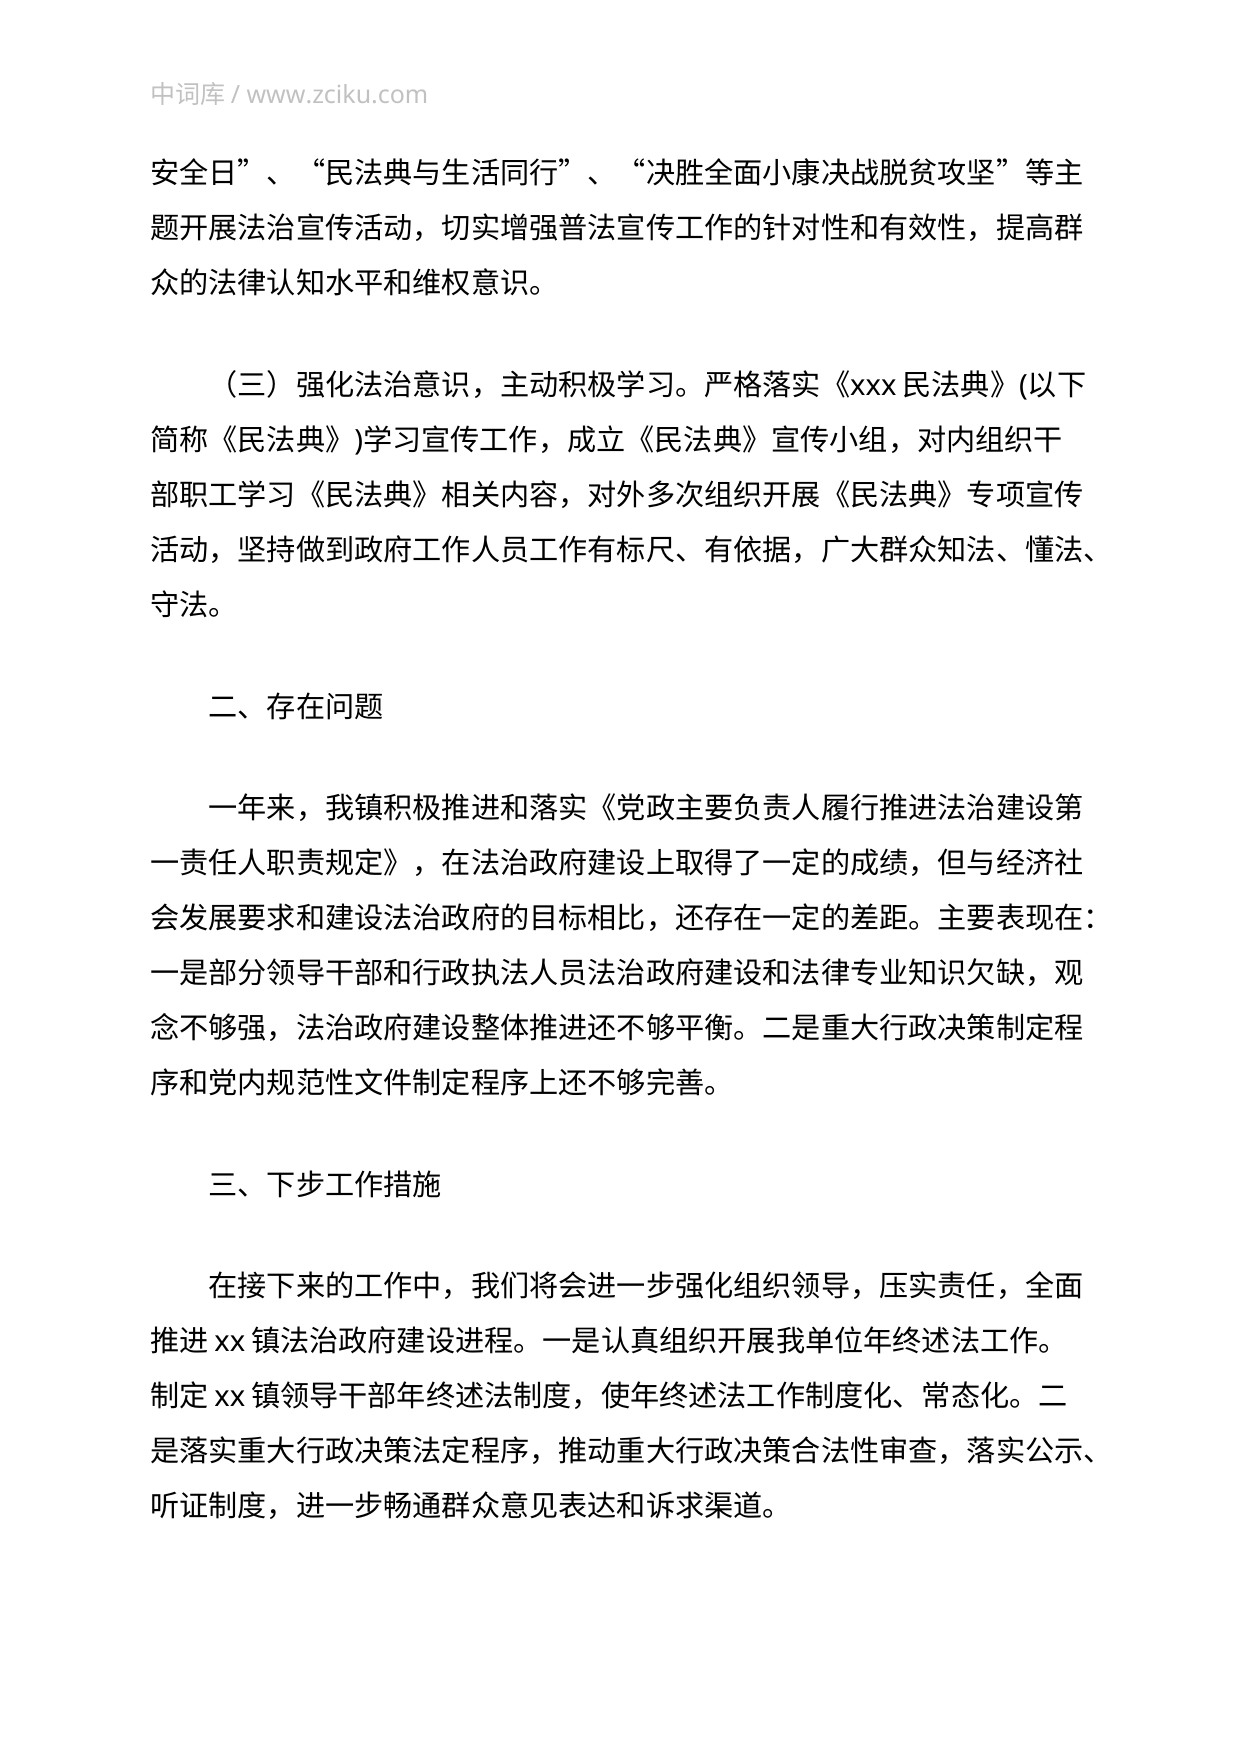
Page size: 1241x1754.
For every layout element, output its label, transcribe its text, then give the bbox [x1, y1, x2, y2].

text 二、存在问题 [150, 683, 1090, 725]
text 三、下步工作措施 [150, 1161, 1090, 1203]
text 在接下来的工作中，我们将会进一步强化组织领导，压实责任，全面推进xx镇法治政府建设进程。一是认真组织开展我单位年终述法工作。制定xx镇领导干部年终述法制度，使年终述法工作制度化、常态化。二是落实重大行政决策法定程序，推动重大行政决策合法性审查，落实公示、听证制度，进一步畅通群众意见表达和诉求渠道。 [150, 1263, 1090, 1525]
text （三）强化法治意识，主动积极学习。严格落实《xxx民法典》(以下简称《民法典》)学习宣传工作，成立《民法典》宣传小组，对内组织干部职工学习《民法典》相关内容，对外多次组织开展《民法典》专项宣传活动，坚持做到政府工作人员工作有标尺、有依据，广大群众知法、懂法、守法。 [150, 362, 1090, 624]
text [150, 150, 1090, 302]
text 一年来，我镇积极推进和落实《党政主要负责人履行推进法治建设第一责任人职责规定》，在法治政府建设上取得了一定的成绩，但与经济社会发展要求和建设法治政府的目标相比，还存在一定的差距。主要表现在：一是部分领导干部和行政执法人员法治政府建设和法律专业知识欠缺，观念不够强，法治政府建设整体推进还不够平衡。二是重大行政决策制定程序和党内规范性文件制定程序上还不够完善。 [150, 785, 1090, 1102]
